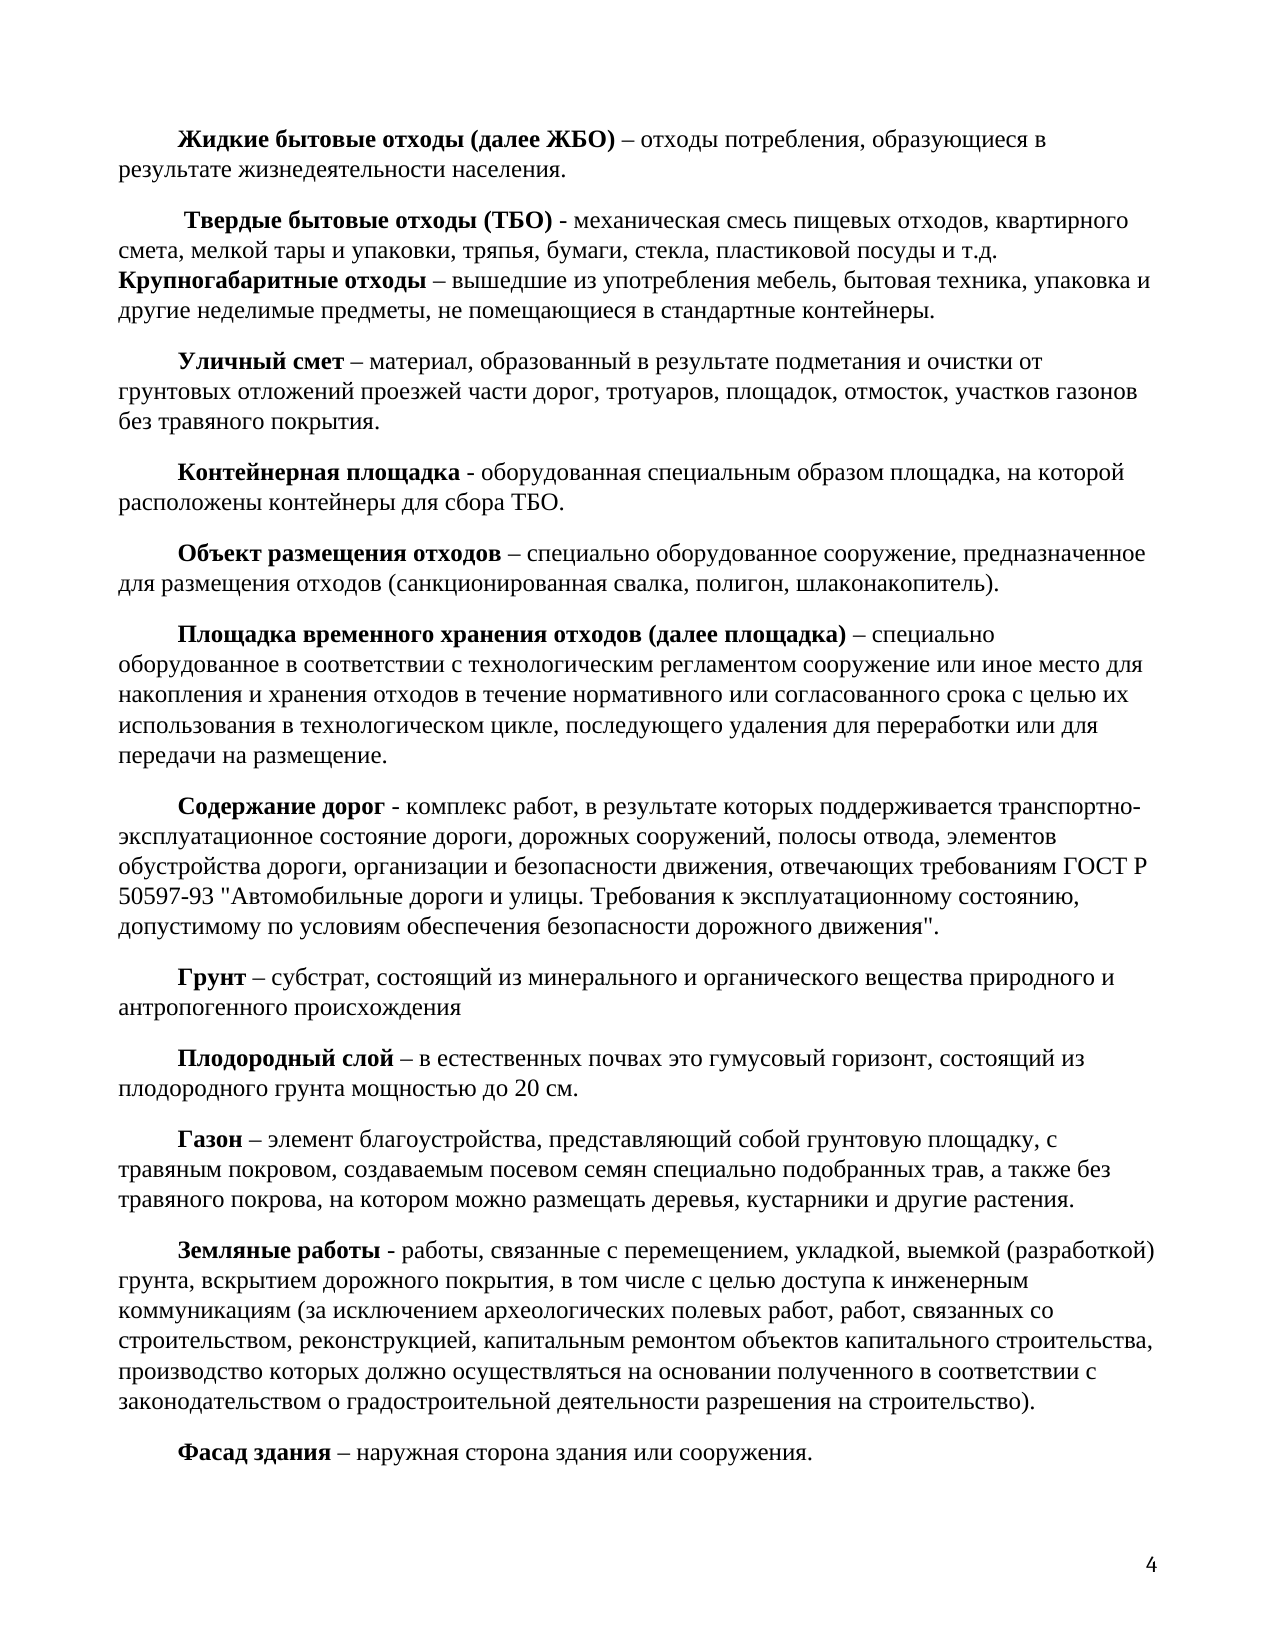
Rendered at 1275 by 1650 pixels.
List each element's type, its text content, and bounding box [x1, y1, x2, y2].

text Площадка временного хранения отходов (далее площадка) – специально оборудованное в соответствии с технологическим регламентом сооружение или иное место для накопления и хранения отходов в течение нормативного или согласованного срока с целью их использования в технологическом цикле, последующего удаления для переработки или для передачи на размещение. [118, 619, 1157, 768]
text Уличный смет – материал, образованный в результате подметания и очистки от грунтовых отложений проезжей части дорог, тротуаров, площадок, отмосток, участков газонов без травяного покрытия. [118, 346, 1157, 435]
text Твердые бытовые отходы (ТБО) - механическая смесь пищевых отходов, квартирного смета, мелкой тары и упаковки, тряпья, бумаги, стекла, пластиковой посуды и т.д. Крупногабаритные отходы – вышедшие из употребления мебель, бытовая техника, упаковка и другие неделимые предметы, не помещающиеся в стандартные контейнеры. [118, 205, 1157, 324]
text Фасад здания – наружная сторона здания или сооружения. [118, 1437, 1157, 1466]
text Объект размещения отходов – специально оборудованное сооружение, предназначенное для размещения отходов (санкционированная свалка, полигон, шлаконакопитель). [118, 538, 1157, 597]
text Содержание дорог - комплекс работ, в результате которых поддерживается транспортно-эксплуатационное состояние дороги, дорожных сооружений, полосы отвода, элементов обустройства дороги, организации и безопасности движения, отвечающих требованиям ГОСТ Р 50597-93 "Автомобильные дороги и улицы. Требования к эксплуатационному состоянию, допустимому по условиям обеспечения безопасности дорожного движения". [118, 791, 1157, 940]
text Контейнерная площадка - оборудованная специальным образом площадка, на которой расположены контейнеры для сбора ТБО. [118, 457, 1157, 516]
text Жидкие бытовые отходы (далее ЖБО) – отходы потребления, образующиеся в результате жизнедеятельности населения. [118, 124, 1157, 183]
text Газон – элемент благоустройства, представляющий собой грунтовую площадку, с травяным покровом, создаваемым посевом семян специально подобранных трав, а также без травяного покрова, на котором можно размещать деревья, кустарники и другие растения. [118, 1124, 1157, 1213]
text Земляные работы - работы, связанные с перемещением, укладкой, выемкой (разработкой) грунта, вскрытием дорожного покрытия, в том числе с целью доступа к инженерным коммуникациям (за исключением археологических полевых работ, работ, связанных со строительством, реконструкцией, капитальным ремонтом объектов капитального строительства, производство которых должно осуществляться на основании полученного в соответствии с законодательством о градостроительной деятельности разрешения на строительство). [118, 1235, 1157, 1414]
text Плодородный слой – в естественных почвах это гумусовый горизонт, состоящий из плодородного грунта мощностью до . [118, 1043, 1157, 1102]
text Грунт – субстрат, состоящий из минерального и органического вещества природного и антропогенного происхождения [118, 962, 1157, 1021]
